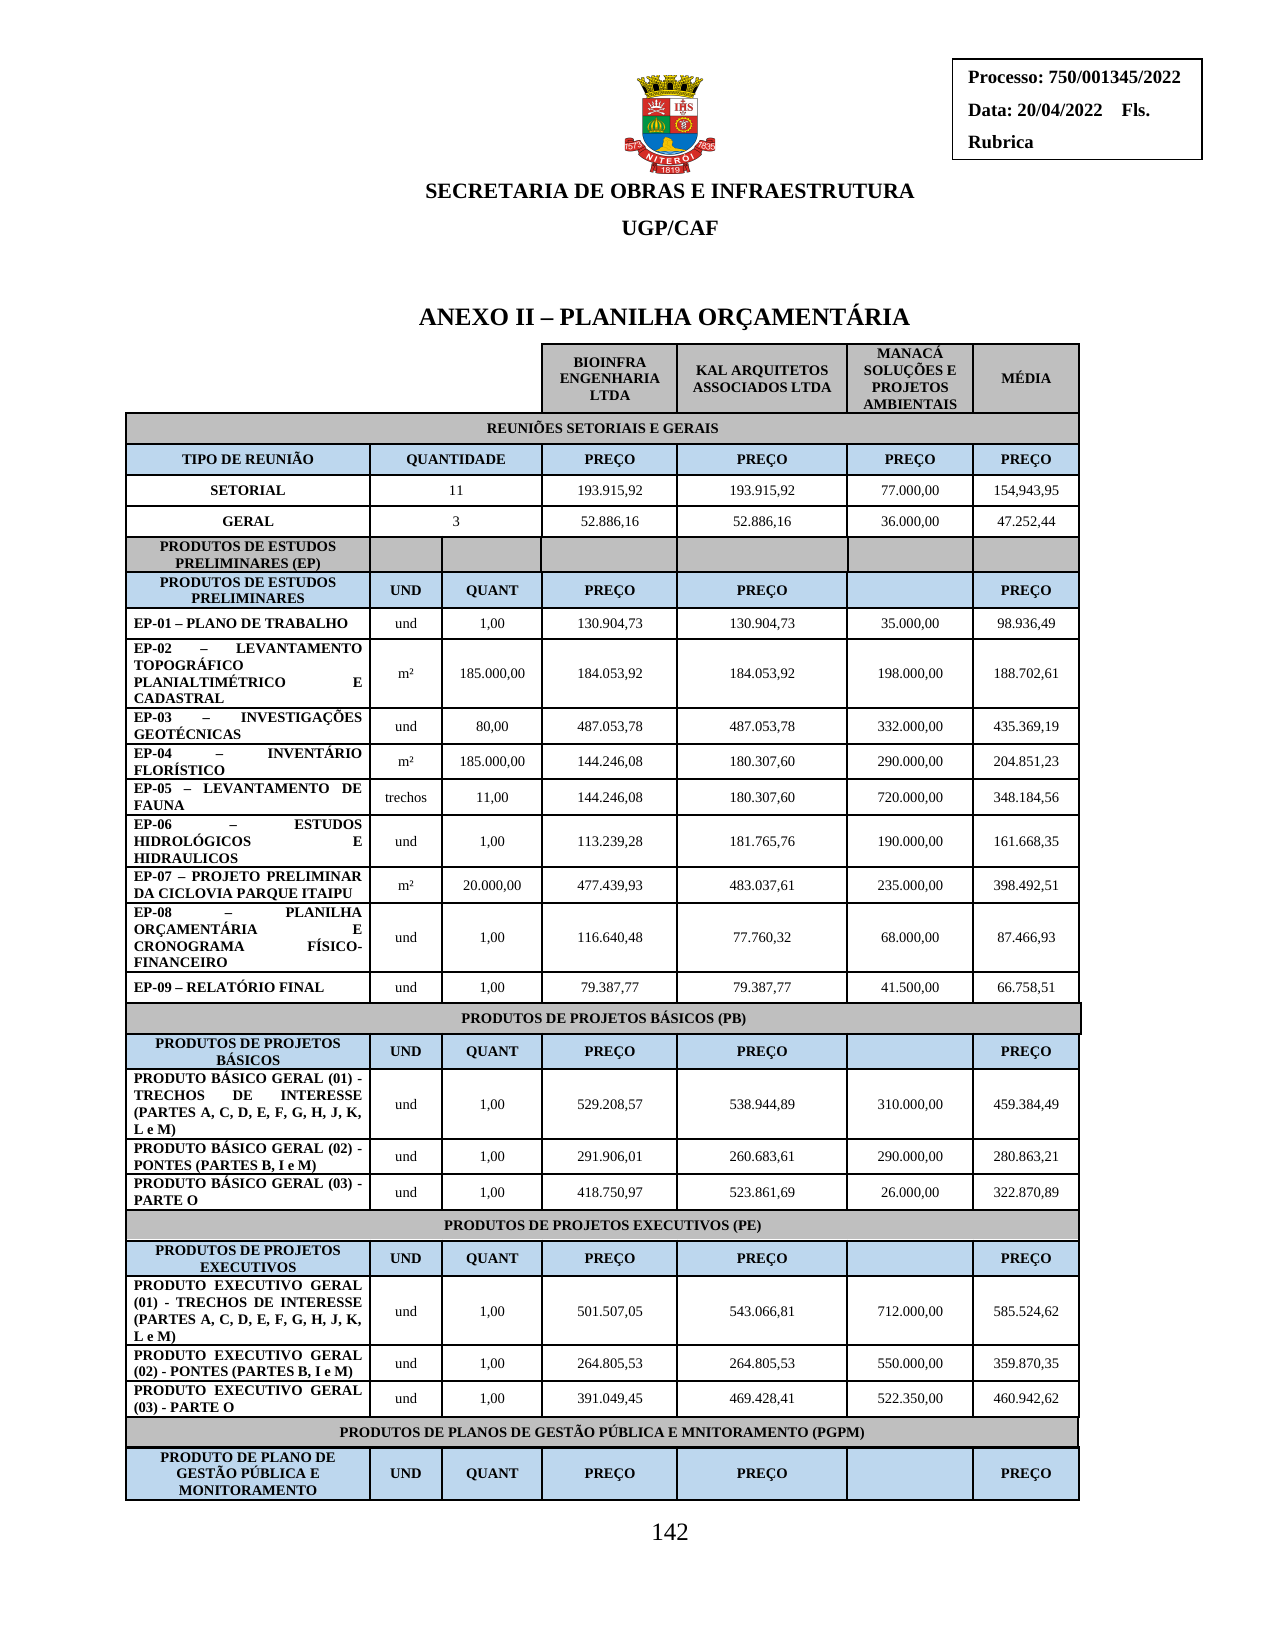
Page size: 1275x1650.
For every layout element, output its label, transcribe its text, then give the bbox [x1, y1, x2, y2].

table_cell 79.387,77 [543, 973, 676, 1002]
table_cell REUNIÕES SETORIAIS E GERAIS [127, 414, 1078, 443]
table_cell 460.942,62 [974, 1382, 1078, 1416]
table_cell PREÇO [678, 573, 846, 607]
table_cell QUANT [443, 573, 541, 607]
table_cell PREÇO [678, 1035, 846, 1068]
table_cell und [371, 1070, 441, 1137]
table_cell EP-04 – INVENTÁRIO FLORÍSTICO [127, 745, 369, 778]
table_cell und [371, 1140, 441, 1173]
table_cell 144.246,08 [543, 780, 676, 814]
table_cell PRODUTO DE PLANO DE GESTÃO PÚBLICA E MONITORAMENTO [127, 1449, 369, 1499]
table_cell PRODUTOS DE PROJETOS BÁSICOS [127, 1035, 369, 1068]
table_cell und [371, 1382, 441, 1416]
table_cell 435.369,19 [974, 709, 1078, 742]
table_cell 264.805,53 [543, 1346, 676, 1380]
table_cell 3 [371, 507, 541, 536]
table_cell EP-09 – RELATÓRIO FINAL [127, 973, 369, 1002]
table_cell 359.870,35 [974, 1346, 1078, 1380]
table_cell PREÇO [543, 445, 676, 474]
table_cell [443, 538, 540, 571]
table_cell 1,00 [443, 1070, 541, 1137]
table_cell QUANT [443, 1449, 541, 1499]
table_cell und [371, 904, 441, 971]
table_cell 188.702,61 [974, 640, 1078, 707]
table_cell 712.000,00 [848, 1277, 972, 1344]
table_cell PRODUTOS DE PROJETOS EXECUTIVOS [127, 1242, 369, 1275]
table_cell 154,943,95 [974, 476, 1078, 505]
table_cell PREÇO [543, 1035, 676, 1068]
table_cell UND [371, 1449, 441, 1499]
table_header KAL ARQUITETOS ASSOCIADOS LTDA [678, 345, 846, 412]
table_cell 235.000,00 [848, 868, 972, 902]
table_cell PREÇO [543, 1242, 676, 1275]
table_cell PREÇO [974, 1449, 1078, 1499]
table_cell 144.246,08 [543, 745, 676, 778]
table_cell PRODUTOS DE ESTUDOS PRELIMINARES (EP) [127, 538, 369, 571]
table_cell 77.760,32 [678, 904, 846, 971]
table_cell PRODUTOS DE PROJETOS BÁSICOS (PB) [127, 1004, 1080, 1033]
table_cell [371, 538, 441, 571]
table_cell 185.000,00 [443, 640, 541, 707]
table_cell PRODUTO BÁSICO GERAL (03) - PARTE O [127, 1175, 369, 1209]
table_cell 487.053,78 [678, 709, 846, 742]
table_cell 459.384,49 [974, 1070, 1078, 1137]
table_cell und [371, 1175, 441, 1209]
table_cell EP-08 – PLANILHA ORÇAMENTÁRIA E CRONOGRAMA FÍSICO-FINANCEIRO [127, 904, 369, 971]
table_cell 11,00 [443, 780, 541, 814]
table_cell 77.000,00 [848, 476, 972, 505]
table_header MÉDIA [974, 345, 1078, 412]
table_cell PRODUTO EXECUTIVO GERAL (02) - PONTES (PARTES B, I e M) [127, 1346, 369, 1380]
table_cell 720.000,00 [848, 780, 972, 814]
table_cell 185.000,00 [443, 745, 541, 778]
table_cell 1,00 [443, 816, 541, 866]
table_cell [678, 538, 847, 571]
table_cell [848, 1449, 972, 1499]
table_cell PRODUTO BÁSICO GERAL (02) - PONTES (PARTES B, I e M) [127, 1140, 369, 1173]
table_cell 322.870,89 [974, 1175, 1078, 1209]
table_cell PREÇO [543, 573, 676, 607]
table_cell PRODUTO EXECUTIVO GERAL (03) - PARTE O [127, 1382, 369, 1416]
table_cell 332.000,00 [848, 709, 972, 742]
text ANEXO II – PLANILHA ORÇAMENTÁRIA [177, 302, 1152, 331]
table_cell 487.053,78 [543, 709, 676, 742]
table_cell 1,00 [443, 1346, 541, 1380]
table_cell SETORIAL [127, 476, 369, 505]
table_cell 190.000,00 [848, 816, 972, 866]
table_cell [848, 573, 972, 607]
table_cell 1,00 [443, 973, 541, 1002]
table_cell 398.492,51 [974, 868, 1078, 902]
table_cell 113.239,28 [543, 816, 676, 866]
table_cell PREÇO [543, 1449, 676, 1499]
table_cell 98.936,49 [974, 609, 1078, 638]
table_cell 291.906,01 [543, 1140, 676, 1173]
table_cell 264.805,53 [678, 1346, 846, 1380]
table_cell 469.428,41 [678, 1382, 846, 1416]
table_cell 47.252,44 [974, 507, 1078, 536]
table_cell PRODUTOS DE PROJETOS EXECUTIVOS (PE) [127, 1211, 1078, 1239]
table_cell PREÇO [974, 573, 1078, 607]
table_cell EP-02 – LEVANTAMENTO TOPOGRÁFICO PLANIALTIMÉTRICO E CADASTRAL [127, 640, 369, 707]
table_cell TIPO DE REUNIÃO [127, 445, 369, 474]
table_cell UND [371, 573, 441, 607]
table_cell 130.904,73 [543, 609, 676, 638]
table_cell [848, 1242, 972, 1275]
table_cell 501.507,05 [543, 1277, 676, 1344]
table_cell und [371, 1277, 441, 1344]
table_cell PREÇO [678, 1242, 846, 1275]
table_cell 1,00 [443, 609, 541, 638]
table_cell 522.350,00 [848, 1382, 972, 1416]
table_cell 52.886,16 [543, 507, 676, 536]
table_cell 68.000,00 [848, 904, 972, 971]
table_cell 1,00 [443, 1175, 541, 1209]
table_cell [849, 538, 972, 571]
table_cell 310.000,00 [848, 1070, 972, 1137]
table_cell m² [371, 868, 441, 902]
table_cell 80,00 [443, 709, 541, 742]
table_cell und [371, 973, 441, 1002]
table_cell und [371, 1346, 441, 1380]
table_cell 1,00 [443, 1277, 541, 1344]
table_cell 523.861,69 [678, 1175, 846, 1209]
table_cell und [371, 609, 441, 638]
table_cell 52.886,16 [678, 507, 846, 536]
table_cell EP-07 – PROJETO PRELIMINAR DA CICLOVIA PARQUE ITAIPU [127, 868, 369, 902]
table_cell QUANTIDADE [371, 445, 541, 474]
table_cell [974, 538, 1078, 571]
table_cell 184.053,92 [678, 640, 846, 707]
table_cell 181.765,76 [678, 816, 846, 866]
table_cell 193.915,92 [678, 476, 846, 505]
table_cell UND [371, 1242, 441, 1275]
table_cell und [371, 709, 441, 742]
table_cell PREÇO [678, 445, 846, 474]
table_cell 193.915,92 [543, 476, 676, 505]
table_cell QUANT [443, 1242, 541, 1275]
table_cell UND [371, 1035, 441, 1068]
table_cell trechos [371, 780, 441, 814]
table_cell PRODUTO EXECUTIVO GERAL (01) - TRECHOS DE INTERESSE (PARTES A, C, D, E, F, G, H, J, K, L e M) [127, 1277, 369, 1344]
table_cell [542, 538, 676, 571]
table_cell 180.307,60 [678, 745, 846, 778]
table_cell 116.640,48 [543, 904, 676, 971]
table_cell 26.000,00 [848, 1175, 972, 1209]
table_cell 130.904,73 [678, 609, 846, 638]
table_cell 348.184,56 [974, 780, 1078, 814]
table_cell 290.000,00 [848, 1140, 972, 1173]
table_cell m² [371, 640, 441, 707]
table_cell 36.000,00 [848, 507, 972, 536]
table_cell 585.524,62 [974, 1277, 1078, 1344]
table_cell und [371, 816, 441, 866]
table_cell 204.851,23 [974, 745, 1078, 778]
table_cell 290.000,00 [848, 745, 972, 778]
table_cell 35.000,00 [848, 609, 972, 638]
table_cell PRODUTOS DE PLANOS DE GESTÃO PÚBLICA E MNITORAMENTO (PGPM) [127, 1418, 1077, 1446]
table_cell PRODUTOS DE ESTUDOS PRELIMINARES [127, 573, 369, 607]
table_cell 180.307,60 [678, 780, 846, 814]
table_cell EP-05 – LEVANTAMENTO DE FAUNA [127, 780, 369, 814]
table_cell PREÇO [848, 445, 972, 474]
table_cell [848, 1035, 972, 1068]
table_cell PREÇO [974, 1242, 1078, 1275]
picture [624, 75, 716, 174]
table_cell m² [371, 745, 441, 778]
table_cell 280.863,21 [974, 1140, 1078, 1173]
table_cell 184.053,92 [543, 640, 676, 707]
table_cell PREÇO [974, 1035, 1078, 1068]
table_cell 483.037,61 [678, 868, 846, 902]
table_cell 1,00 [443, 904, 541, 971]
table_cell 87.466,93 [974, 904, 1078, 971]
table_cell 20.000,00 [443, 868, 541, 902]
table_cell EP-03 – INVESTIGAÇÕES GEOTÉCNICAS [127, 709, 369, 742]
table_cell 1,00 [443, 1140, 541, 1173]
table_cell PRODUTO BÁSICO GERAL (01) - TRECHOS DE INTERESSE (PARTES A, C, D, E, F, G, H, J, K, L e M) [127, 1070, 369, 1137]
table_cell 161.668,35 [974, 816, 1078, 866]
table_cell QUANT [443, 1035, 541, 1068]
table_cell 391.049,45 [543, 1382, 676, 1416]
table_cell PREÇO [678, 1449, 846, 1499]
table_cell 11 [371, 476, 541, 505]
table_cell 543.066,81 [678, 1277, 846, 1344]
table_cell PREÇO [974, 445, 1078, 474]
table_cell 1,00 [443, 1382, 541, 1416]
table_cell 41.500,00 [848, 973, 972, 1002]
table_cell 66.758,51 [974, 973, 1078, 1002]
table_cell 550.000,00 [848, 1346, 972, 1380]
table_header MANACÁ SOLUÇÕES E PROJETOS AMBIENTAIS [848, 345, 972, 412]
table_cell GERAL [127, 507, 369, 536]
table_cell 529.208,57 [543, 1070, 676, 1137]
table_header BIOINFRA ENGENHARIA LTDA [543, 345, 676, 412]
table_cell EP-01 – PLANO DE TRABALHO [127, 609, 369, 638]
table_cell 260.683,61 [678, 1140, 846, 1173]
table_cell EP-06 – ESTUDOS HIDROLÓGICOS E HIDRAULICOS [127, 816, 369, 866]
table_cell 538.944,89 [678, 1070, 846, 1137]
table_cell 477.439,93 [543, 868, 676, 902]
table_cell 418.750,97 [543, 1175, 676, 1209]
table_cell 79.387,77 [678, 973, 846, 1002]
table_cell 198.000,00 [848, 640, 972, 707]
